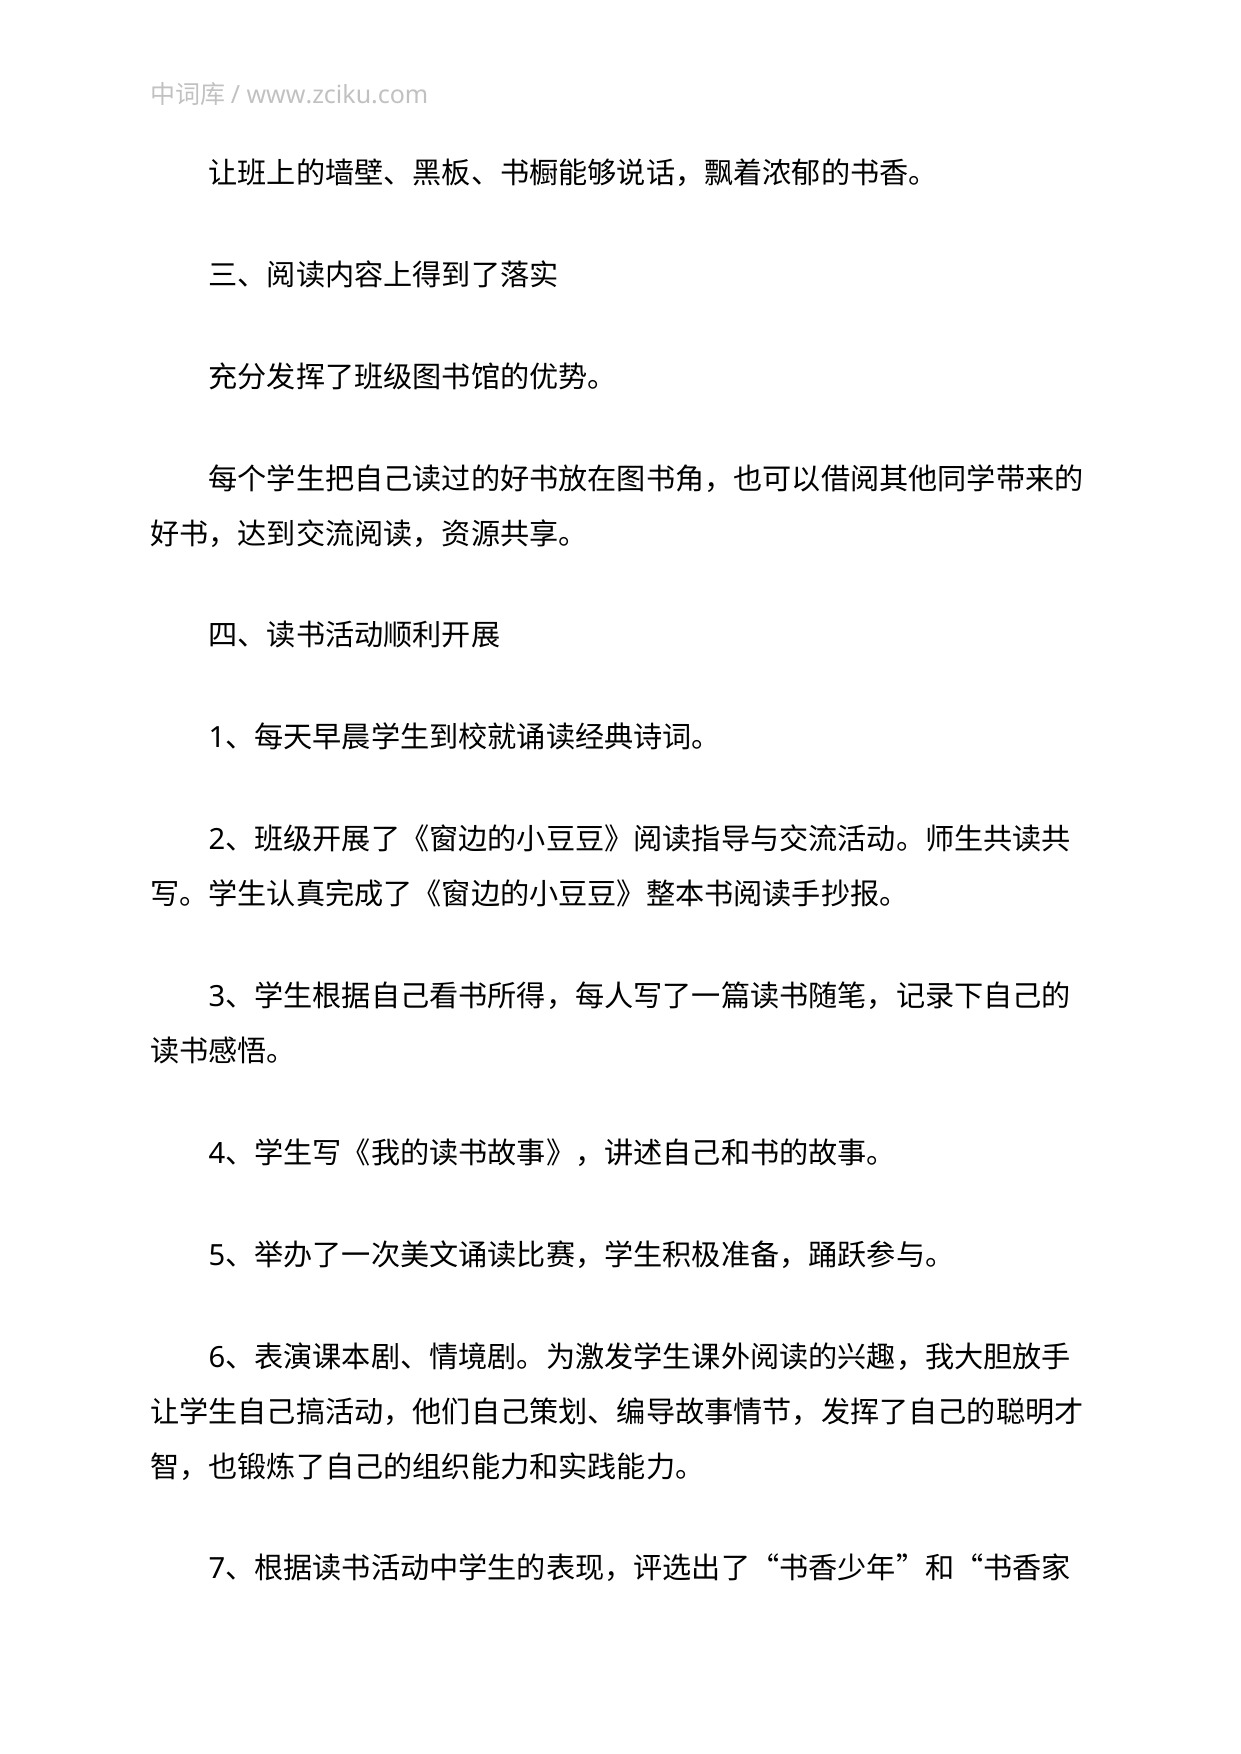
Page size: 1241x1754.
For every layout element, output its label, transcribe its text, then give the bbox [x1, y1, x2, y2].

text 5、举办了一次美文诵读比赛，学生积极准备，踊跃参与。 [150, 1231, 1090, 1274]
text 4、学生写《我的读书故事》，讲述自己和书的故事。 [150, 1129, 1090, 1172]
text 3、学生根据自己看书所得，每人写了一篇读书随笔，记录下自己的读书感悟。 [150, 972, 1090, 1070]
text 1、每天早晨学生到校就诵读经典诗词。 [150, 714, 1090, 756]
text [150, 1545, 1090, 1587]
text 四、读书活动顺利开展 [150, 612, 1090, 654]
text 三、阅读内容上得到了落实 [150, 252, 1090, 294]
text 每个学生把自己读过的好书放在图书角，也可以借阅其他同学带来的好书，达到交流阅读，资源共享。 [150, 455, 1090, 552]
text 2、班级开展了《窗边的小豆豆》阅读指导与交流活动。师生共读共写。学生认真完成了《窗边的小豆豆》整本书阅读手抄报。 [150, 816, 1090, 913]
text 6、表演课本剧、情境剧。为激发学生课外阅读的兴趣，我大胆放手让学生自己搞活动，他们自己策划、编导故事情节，发挥了自己的聪明才智，也锻炼了自己的组织能力和实践能力。 [150, 1333, 1090, 1485]
text 让班上的墙壁、黑板、书橱能够说话，飘着浓郁的书香。 [150, 150, 1090, 192]
text 充分发挥了班级图书馆的优势。 [150, 353, 1090, 396]
